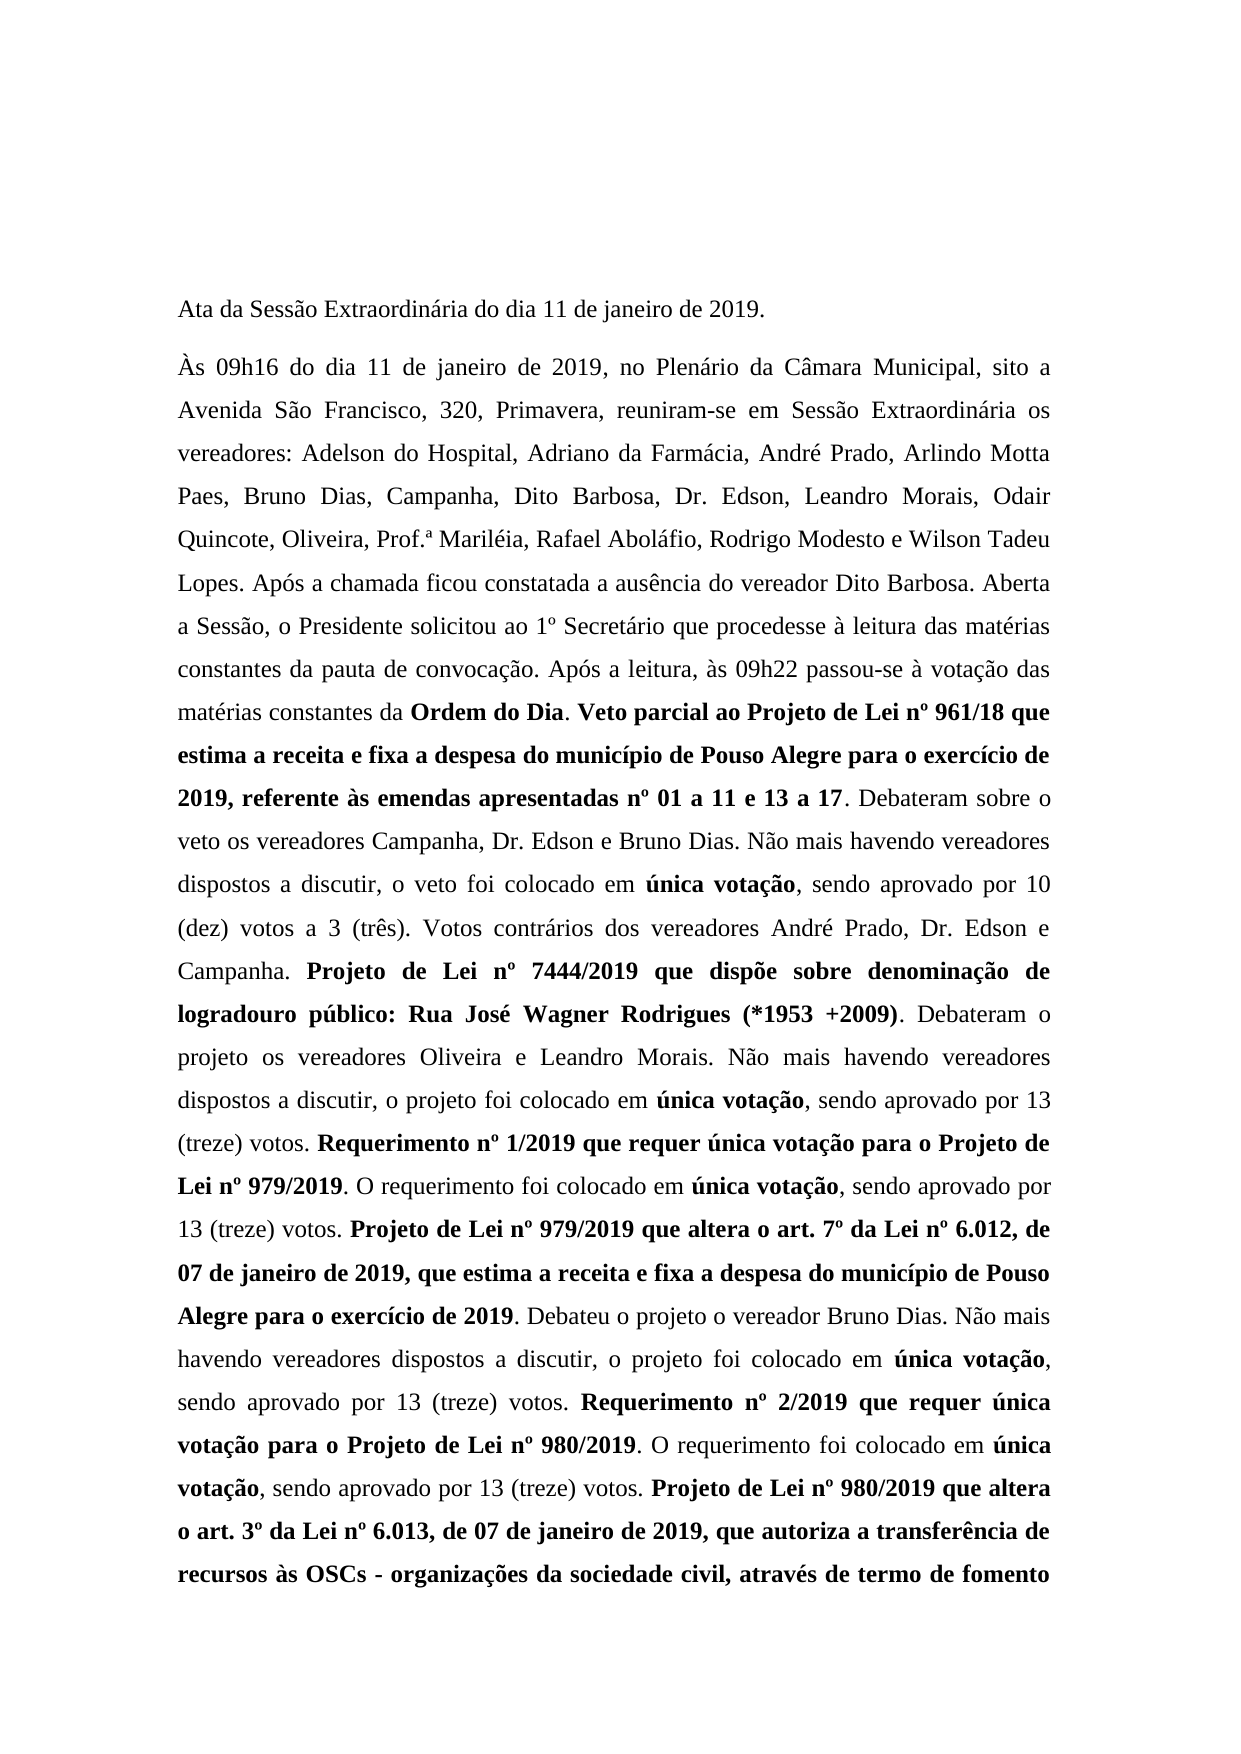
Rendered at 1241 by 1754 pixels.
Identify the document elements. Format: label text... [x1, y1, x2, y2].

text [177, 352, 1051, 1588]
text Ata da Sessão Extraordinária do dia 11 de janeiro de 2019. [177, 294, 1051, 323]
